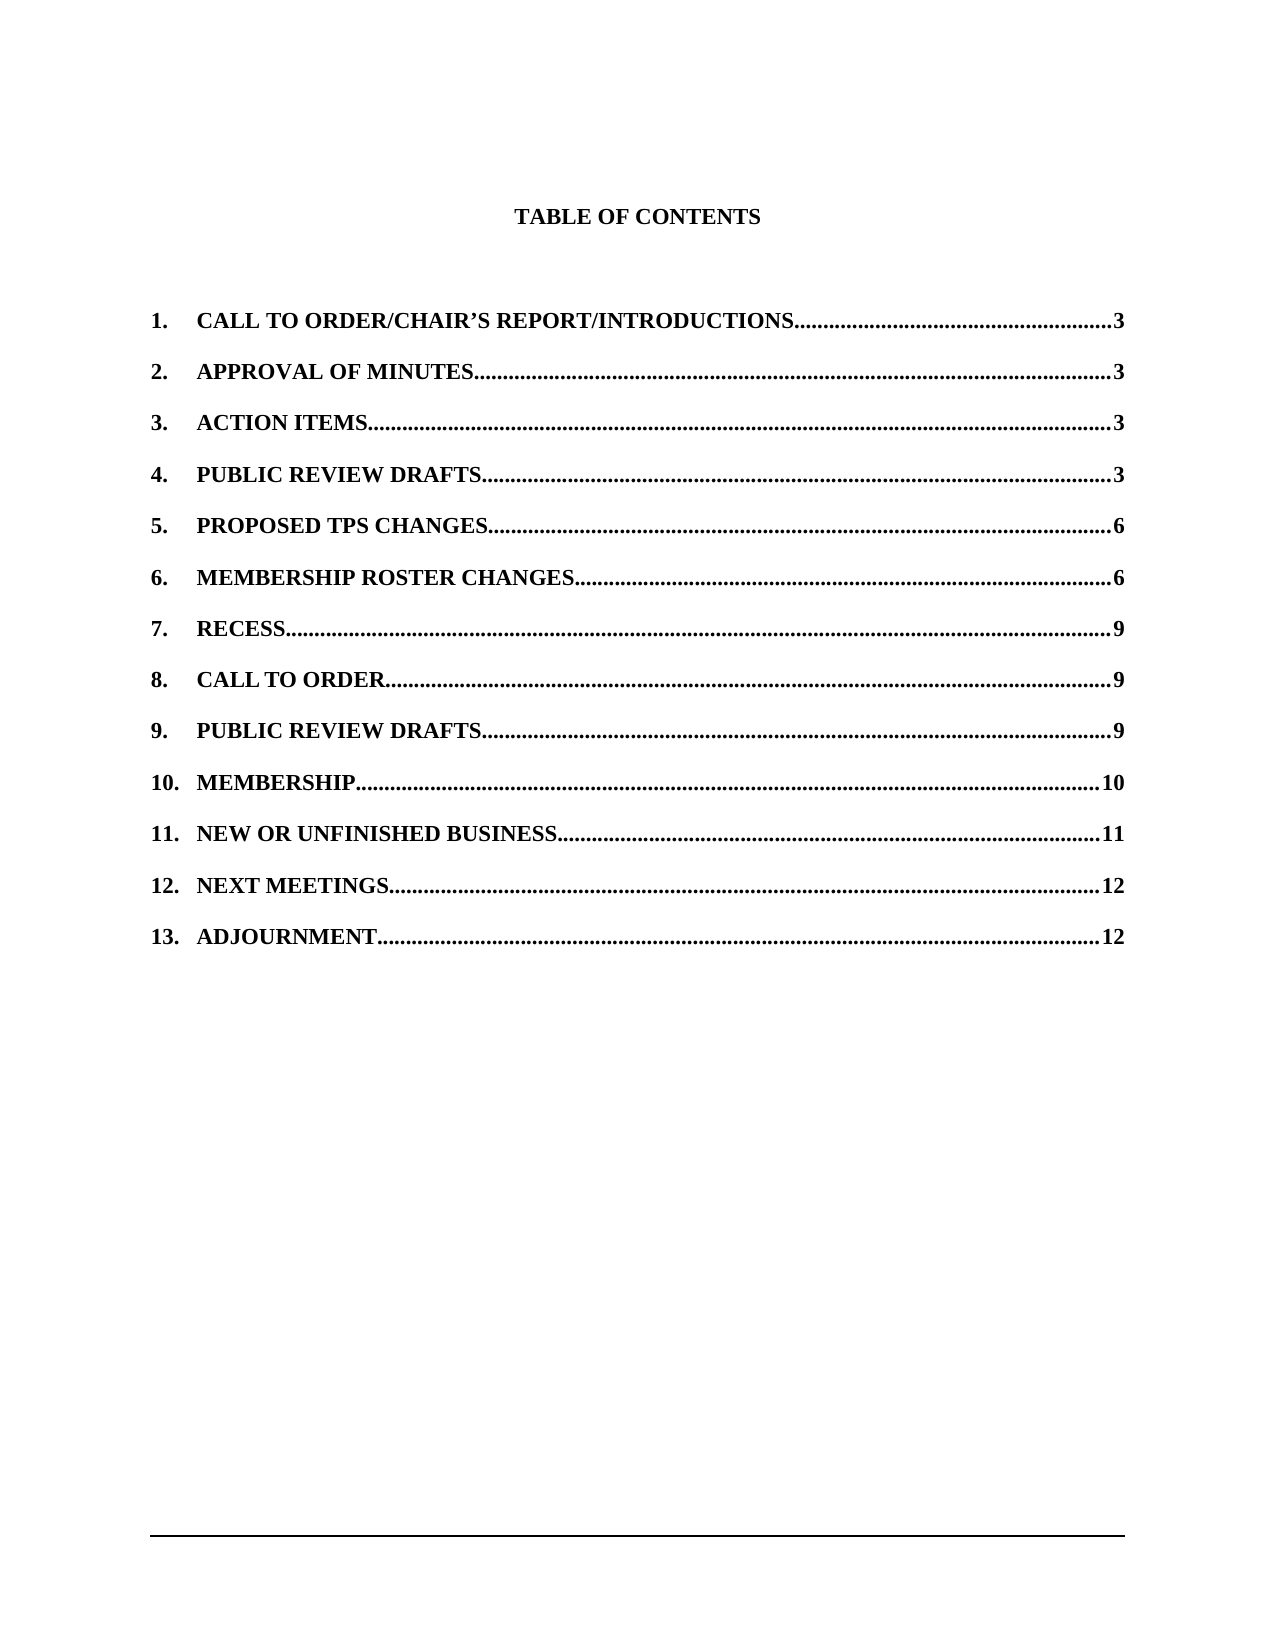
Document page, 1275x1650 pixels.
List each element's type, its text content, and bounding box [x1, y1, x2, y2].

text 11. New or Unfinished Business 11 [150, 820, 1125, 847]
text 6. Membership Roster Changes 6 [150, 563, 1125, 590]
text 5. Proposed TPS Changes 6 [150, 512, 1125, 538]
text 2. Approval of Minutes 3 [150, 358, 1125, 384]
text 7. Recess 9 [150, 615, 1125, 641]
text 4. Public Review Drafts 3 [150, 461, 1125, 487]
text 9. Public Review Drafts 9 [150, 718, 1125, 744]
text 10. Membership 10 [150, 769, 1125, 795]
text 8. Call to Order 9 [150, 666, 1125, 693]
text 12. Next Meetings 12 [150, 872, 1125, 898]
text TABLE OF CONTENTS [150, 203, 1125, 229]
text 1. Call to Order/Chair’s Report/Introductions 3 [150, 307, 1125, 333]
text 3. Action items 3 [150, 409, 1125, 436]
text 13. Adjournment 12 [150, 923, 1125, 949]
